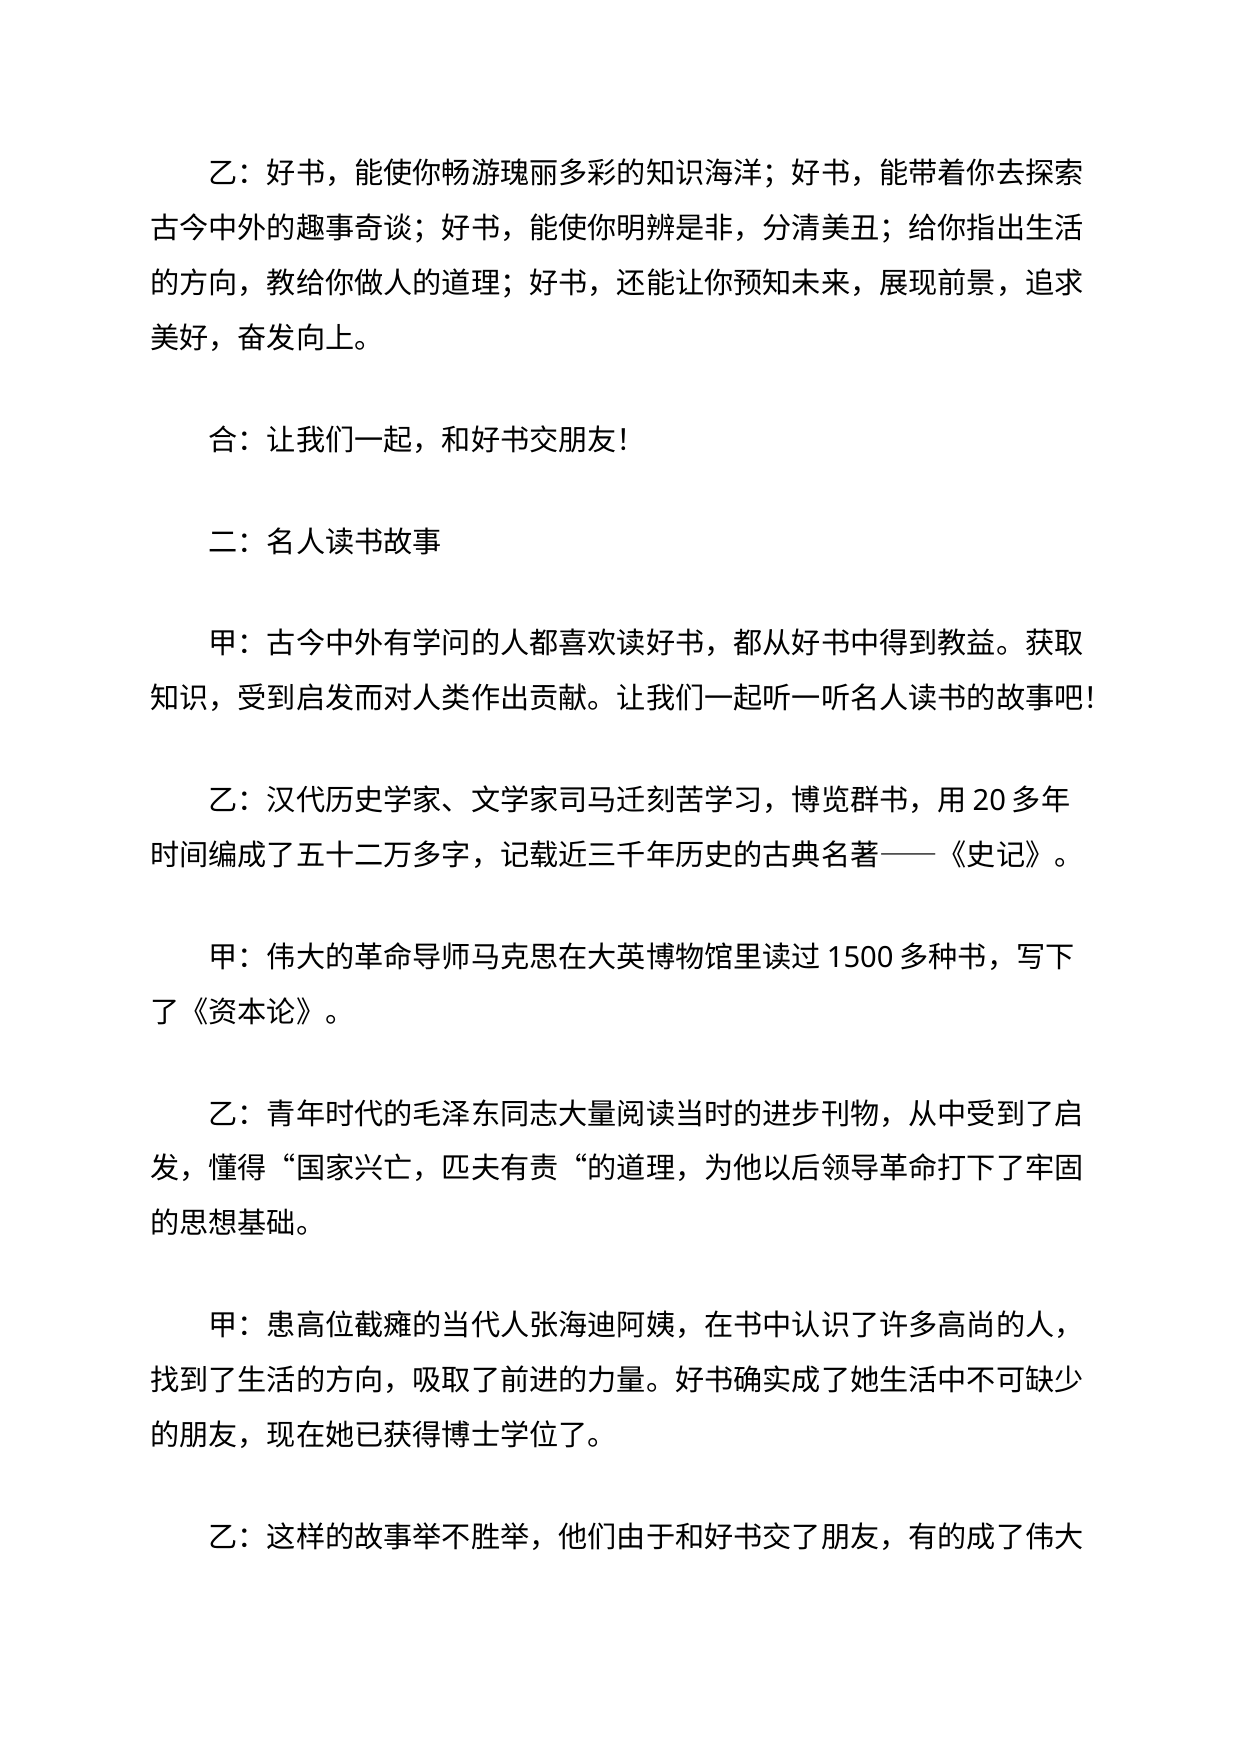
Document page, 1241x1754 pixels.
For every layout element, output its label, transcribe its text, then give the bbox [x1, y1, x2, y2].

text 甲：伟大的革命导师马克思在大英博物馆里读过1500多种书，写下了《资本论》。 [150, 933, 1090, 1031]
text 甲：古今中外有学问的人都喜欢读好书，都从好书中得到教益。获取知识，受到启发而对人类作出贡献。让我们一起听一听名人读书的故事吧！ [150, 620, 1090, 717]
text 乙：汉代历史学家、文学家司马迁刻苦学习，博览群书，用20多年时间编成了五十二万多字，记载近三千年历史的古典名著——《史记》。 [150, 777, 1090, 874]
text 二：名人读书故事 [150, 518, 1090, 561]
text 合：让我们一起，和好书交朋友！ [150, 416, 1090, 459]
text 甲：患高位截瘫的当代人张海迪阿姨，在书中认识了许多高尚的人，找到了生活的方向，吸取了前进的力量。好书确实成了她生活中不可缺少的朋友，现在她已获得博士学位了。 [150, 1302, 1090, 1454]
text 乙：好书，能使你畅游瑰丽多彩的知识海洋；好书，能带着你去探索古今中外的趣事奇谈；好书，能使你明辨是非，分清美丑；给你指出生活的方向，教给你做人的道理；好书，还能让你预知未来，展现前景，追求美好，奋发向上。 [150, 150, 1090, 357]
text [150, 1513, 1090, 1556]
text 乙：青年时代的毛泽东同志大量阅读当时的进步刊物，从中受到了启发，懂得“国家兴亡，匹夫有责“的道理，为他以后领导革命打下了牢固的思想基础。 [150, 1090, 1090, 1242]
